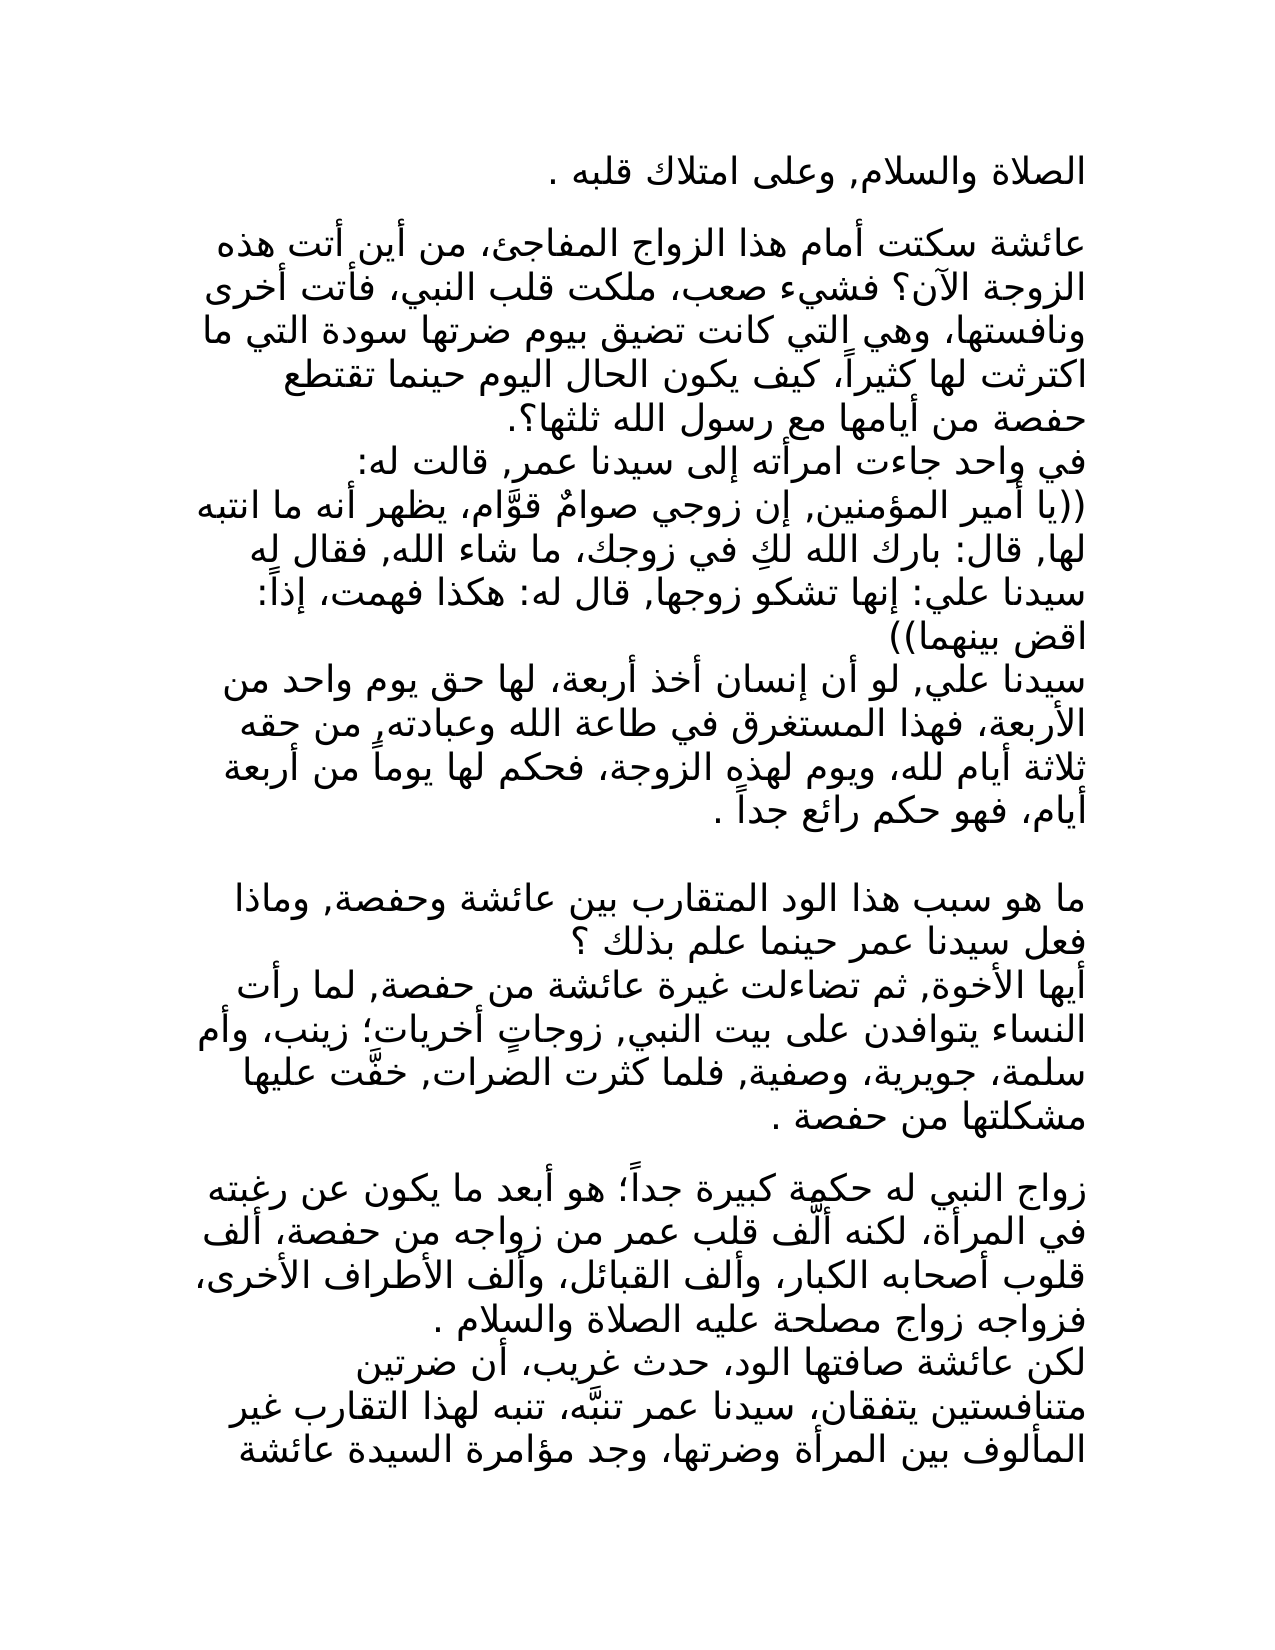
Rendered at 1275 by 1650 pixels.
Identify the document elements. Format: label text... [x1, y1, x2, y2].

text ((يا أمير المؤمنين, إن زوجي صوامٌ قوَّام، يظهر أنه ما انتبه لها, قال: بارك الله لكِ في زوجك، ما شاء الله, فقال له سيدنا علي: إنها تشكو زوجها, قال له: هكذا فهمت، إذاً: اقض بينهما)) [187, 483, 1087, 658]
text عائشة سكتت أمام هذا الزواج المفاجئ، من أين أتت هذه الزوجة الآن؟ فشيء صعب، ملكت قلب النبي، فأتت أخرى ونافستها، وهي التي كانت تضيق بيوم ضرتها سودة التي ما اكترثت لها كثيراً، كيف يكون الحال اليوم حينما تقتطع حفصة من أيامها مع رسول الله ثلثها؟. في واحد جاءت امرأته إلى سيدنا عمر, قالت له: [187, 222, 1087, 483]
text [187, 150, 1087, 222]
text أيها الأخوة, ثم تضاءلت غيرة عائشة من حفصة, لما رأت النساء يتوافدن على بيت النبي, زوجاتٍ أخريات؛ زينب، وأم سلمة، جويرية، وصفية, فلما كثرت الضرات, خفَّت عليها مشكلتها من حفصة . [187, 964, 1087, 1166]
text ما هو سبب هذا الود المتقارب بين عائشة وحفصة, وماذا فعل سيدنا عمر حينما علم بذلك ؟ [187, 876, 1087, 964]
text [187, 1166, 1087, 1472]
text سيدنا علي, لو أن إنسان أخذ أربعة، لها حق يوم واحد من الأربعة، فهذا المستغرق في طاعة الله وعبادته, من حقه ثلاثة أيام لله، ويوم لهذه الزوجة، فحكم لها يوماً من أربعة أيام، فهو حكم رائع جداً . [187, 658, 1087, 833]
